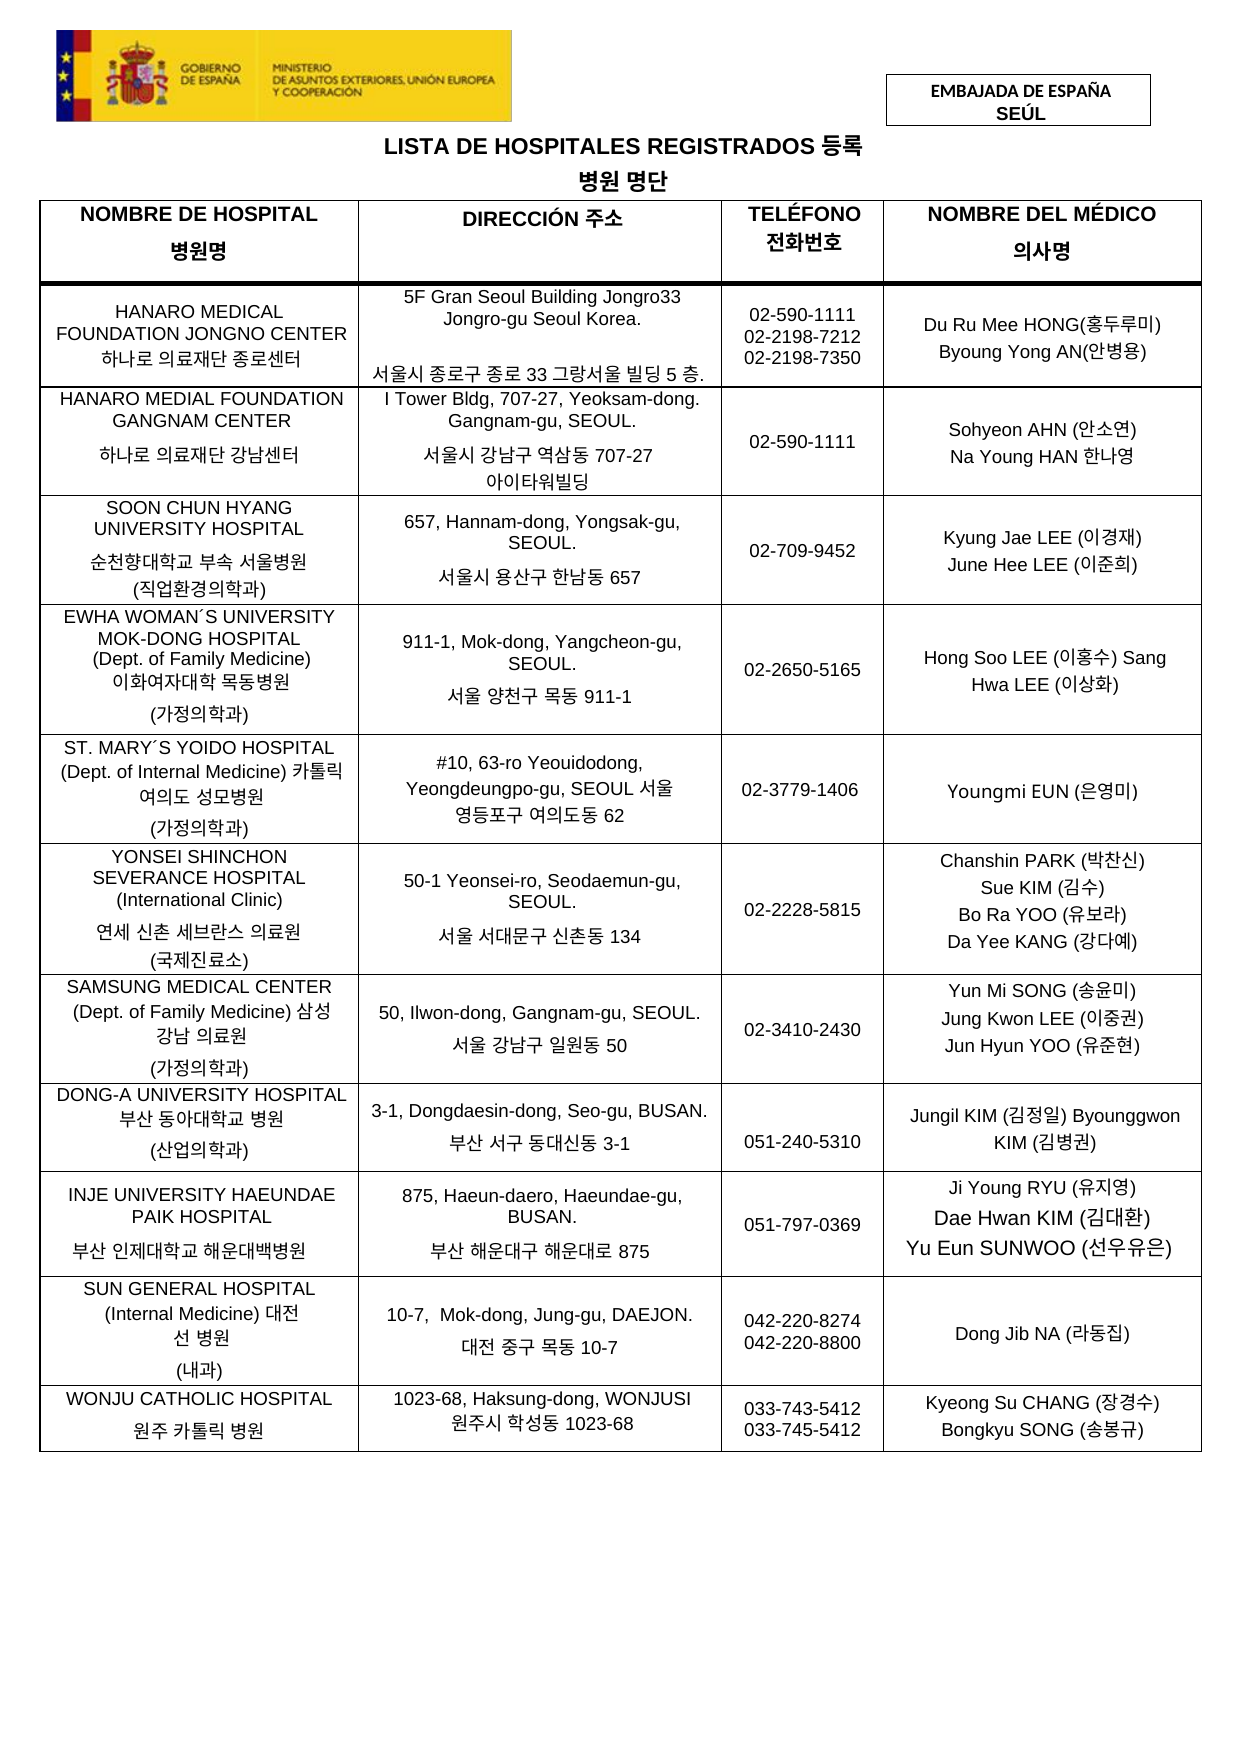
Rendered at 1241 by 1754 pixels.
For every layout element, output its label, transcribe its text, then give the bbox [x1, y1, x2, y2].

table_cell 3-1, Dongdaesin-dong, Seo-gu, BUSAN. 부산 서구 동대신동 3-1 [359, 1084, 721, 1171]
table_cell 50-1 Yeonsei-ro, Seodaemun-gu, SEOUL. 서울 서대문구 신촌동 134 [359, 844, 721, 974]
table_header DIRECCIÓN 주소 [359, 201, 721, 281]
table_cell EWHA WOMAN´S UNIVERSITY MOK-DONG HOSPITAL (Dept. of Family Medicine) 이화여자대학 목동병원 (가정의학과) [41, 605, 358, 734]
table_cell 02-2650-5165 [722, 605, 883, 734]
table_cell 051-240-5310 [722, 1084, 883, 1171]
table_cell SUN GENERAL HOSPITAL (Internal Medicine) 대전 선 병원 (내과) [41, 1277, 358, 1385]
table_cell 875, Haeun-daero, Haeundae-gu, BUSAN. 부산 해운대구 해운대로 875 [359, 1172, 721, 1276]
table_cell Hong Soo LEE (이홍수) Sang Hwa LEE (이상화) [884, 605, 1201, 734]
table_cell 033-743-5412 033-745-5412 [722, 1386, 883, 1451]
table_cell 02-3410-2430 [722, 975, 883, 1083]
table_cell Kyung Jae LEE (이경재) June Hee LEE (이준희) [884, 496, 1201, 604]
table_cell 911-1, Mok-dong, Yangcheon-gu, SEOUL. 서울 양천구 목동 911-1 [359, 605, 721, 734]
table_cell 02-3779-1406 [722, 735, 883, 843]
table_cell 1023-68, Haksung-dong, WONJUSI 원주시 학성동 1023-68 [359, 1386, 721, 1451]
table_cell Dong Jib NA (라동집) [884, 1277, 1201, 1385]
table_cell Ji Young RYU (유지영) Dae Hwan KIM (김대환) Yu Eun SUNWOO (선우유은) [884, 1172, 1201, 1276]
table_cell I Tower Bldg, 707-27, Yeoksam-dong. Gangnam-gu, SEOUL. 서울시 강남구 역삼동 707-27 아이타워빌딩 [359, 388, 721, 494]
table_cell WONJU CATHOLIC HOSPITAL 원주 카톨릭 병원 [41, 1386, 358, 1451]
table_cell Jungil KIM (김정일) Byounggwon KIM (김병권) [884, 1084, 1201, 1171]
table_cell 02-590-1111 [722, 388, 883, 494]
picture [56, 30, 513, 123]
table_cell ST. MARY´S YOIDO HOSPITAL (Dept. of Internal Medicine) 카톨릭 여의도 성모병원 (가정의학과) [41, 735, 358, 843]
table_cell Du Ru Mee HONG(홍두루미) Byoung Yong AN(안병용) [884, 286, 1201, 386]
table_cell Yun Mi SONG (송윤미) Jung Kwon LEE (이중권) Jun Hyun YOO (유준현) [884, 975, 1201, 1083]
table_cell Youngmi EUN (은영미) [884, 735, 1201, 843]
table_cell SAMSUNG MEDICAL CENTER (Dept. of Family Medicine) 삼성 강남 의료원 (가정의학과) [41, 975, 358, 1083]
table_cell 5F Gran Seoul Building Jongro33 Jongro-gu Seoul Korea. 서울시 종로구 종로 33 그랑서울 빌딩 5 층. [359, 286, 721, 386]
table_cell Chanshin PARK (박찬신) Sue KIM (김수) Bo Ra YOO (유보라) Da Yee KANG (강다예) [884, 844, 1201, 974]
table_cell Sohyeon AHN (안소연) Na Young HAN 한나영 [884, 388, 1201, 494]
table_header NOMBRE DEL MÉDICO 의사명 [884, 201, 1201, 281]
table_header EMBAJADA DE ESPAÑA SEÚL [887, 75, 1150, 125]
table_cell Kyeong Su CHANG (장경수) Bongkyu SONG (송봉규) [884, 1386, 1201, 1451]
table_cell YONSEI SHINCHON SEVERANCE HOSPITAL (International Clinic) 연세 신촌 세브란스 의료원 (국제진료소) [41, 844, 358, 974]
table_cell 50, Ilwon-dong, Gangnam-gu, SEOUL. 서울 강남구 일원동 50 [359, 975, 721, 1083]
table_cell DONG-A UNIVERSITY HOSPITAL 부산 동아대학교 병원 (산업의학과) [41, 1084, 358, 1171]
table_cell SOON CHUN HYANG UNIVERSITY HOSPITAL 순천향대학교 부속 서울병원 (직업환경의학과) [41, 496, 358, 604]
table_cell 10-7, Mok-dong, Jung-gu, DAEJON. 대전 중구 목동 10-7 [359, 1277, 721, 1385]
table_cell 02-2228-5815 [722, 844, 883, 974]
table_cell HANARO MEDIAL FOUNDATION GANGNAM CENTER 하나로 의료재단 강남센터 [41, 388, 358, 494]
table_cell 657, Hannam-dong, Yongsak-gu, SEOUL. 서울시 용산구 한남동 657 [359, 496, 721, 604]
text LISTA DE HOSPITALES REGISTRADOS 등록 병원 명단 [381, 101, 866, 197]
table_cell 042-220-8274 042-220-8800 [722, 1277, 883, 1385]
table_cell 02-590-1111 02-2198-7212 02-2198-7350 [722, 286, 883, 386]
table_cell INJE UNIVERSITY HAEUNDAE PAIK HOSPITAL 부산 인제대학교 해운대백병원 [41, 1172, 358, 1276]
table_cell #10, 63-ro Yeouidodong, Yeongdeungpo-gu, SEOUL 서울 영등포구 여의도동 62 [359, 735, 721, 843]
table_header TELÉFONO 전화번호 [722, 201, 883, 281]
table_cell 02-709-9452 [722, 496, 883, 604]
table_header NOMBRE DE HOSPITAL 병원명 [41, 201, 358, 281]
table_cell 051-797-0369 [722, 1172, 883, 1276]
table_cell HANARO MEDICAL FOUNDATION JONGNO CENTER 하나로 의료재단 종로센터 [41, 286, 358, 386]
